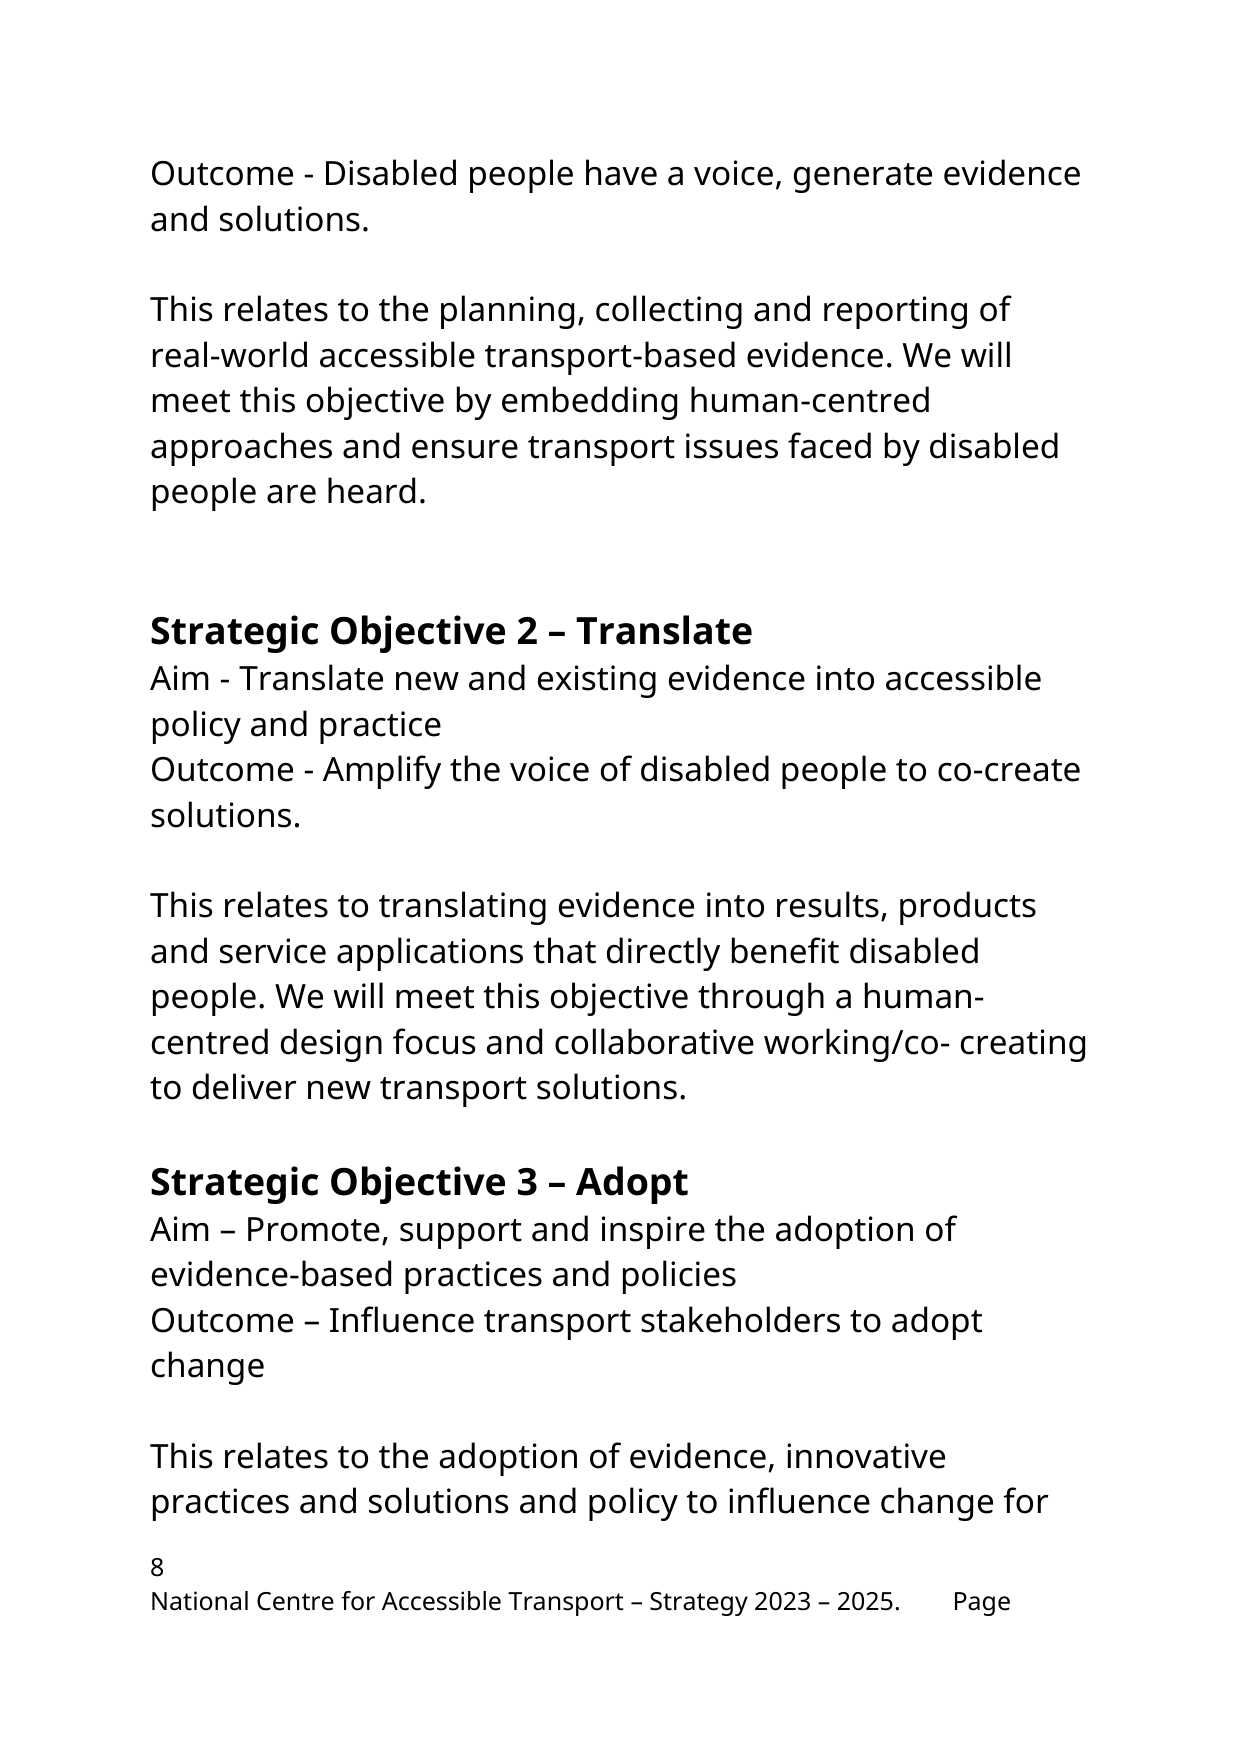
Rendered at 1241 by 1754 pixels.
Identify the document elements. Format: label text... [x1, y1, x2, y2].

text This relates to translating evidence into results, products and service applications that directly benefit disabled people. We will meet this objective through a human- centred design focus and collaborative working/co- creating to deliver new transport solutions. [150, 882, 1090, 1109]
text Outcome – Influence transport stakeholders to adopt change [150, 1297, 1090, 1387]
text Aim – Promote, support and inspire the adoption of evidence-based practices and policies [150, 1206, 1090, 1297]
text Strategic Objective 3 – Adopt [150, 1155, 1090, 1206]
text Outcome - Disabled people have a voice, generate evidence and solutions. [150, 150, 1090, 241]
text Outcome - Amplify the voice of disabled people to co-create solutions. [150, 746, 1090, 837]
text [150, 1433, 1090, 1524]
text Aim - Translate new and existing evidence into accessible policy and practice [150, 655, 1090, 746]
text Strategic Objective 2 – Translate [150, 604, 1090, 655]
text This relates to the planning, collecting and reporting of real-world accessible transport-based evidence. We will meet this objective by embedding human-centred approaches and ensure transport issues faced by disabled people are heard. [150, 286, 1090, 513]
